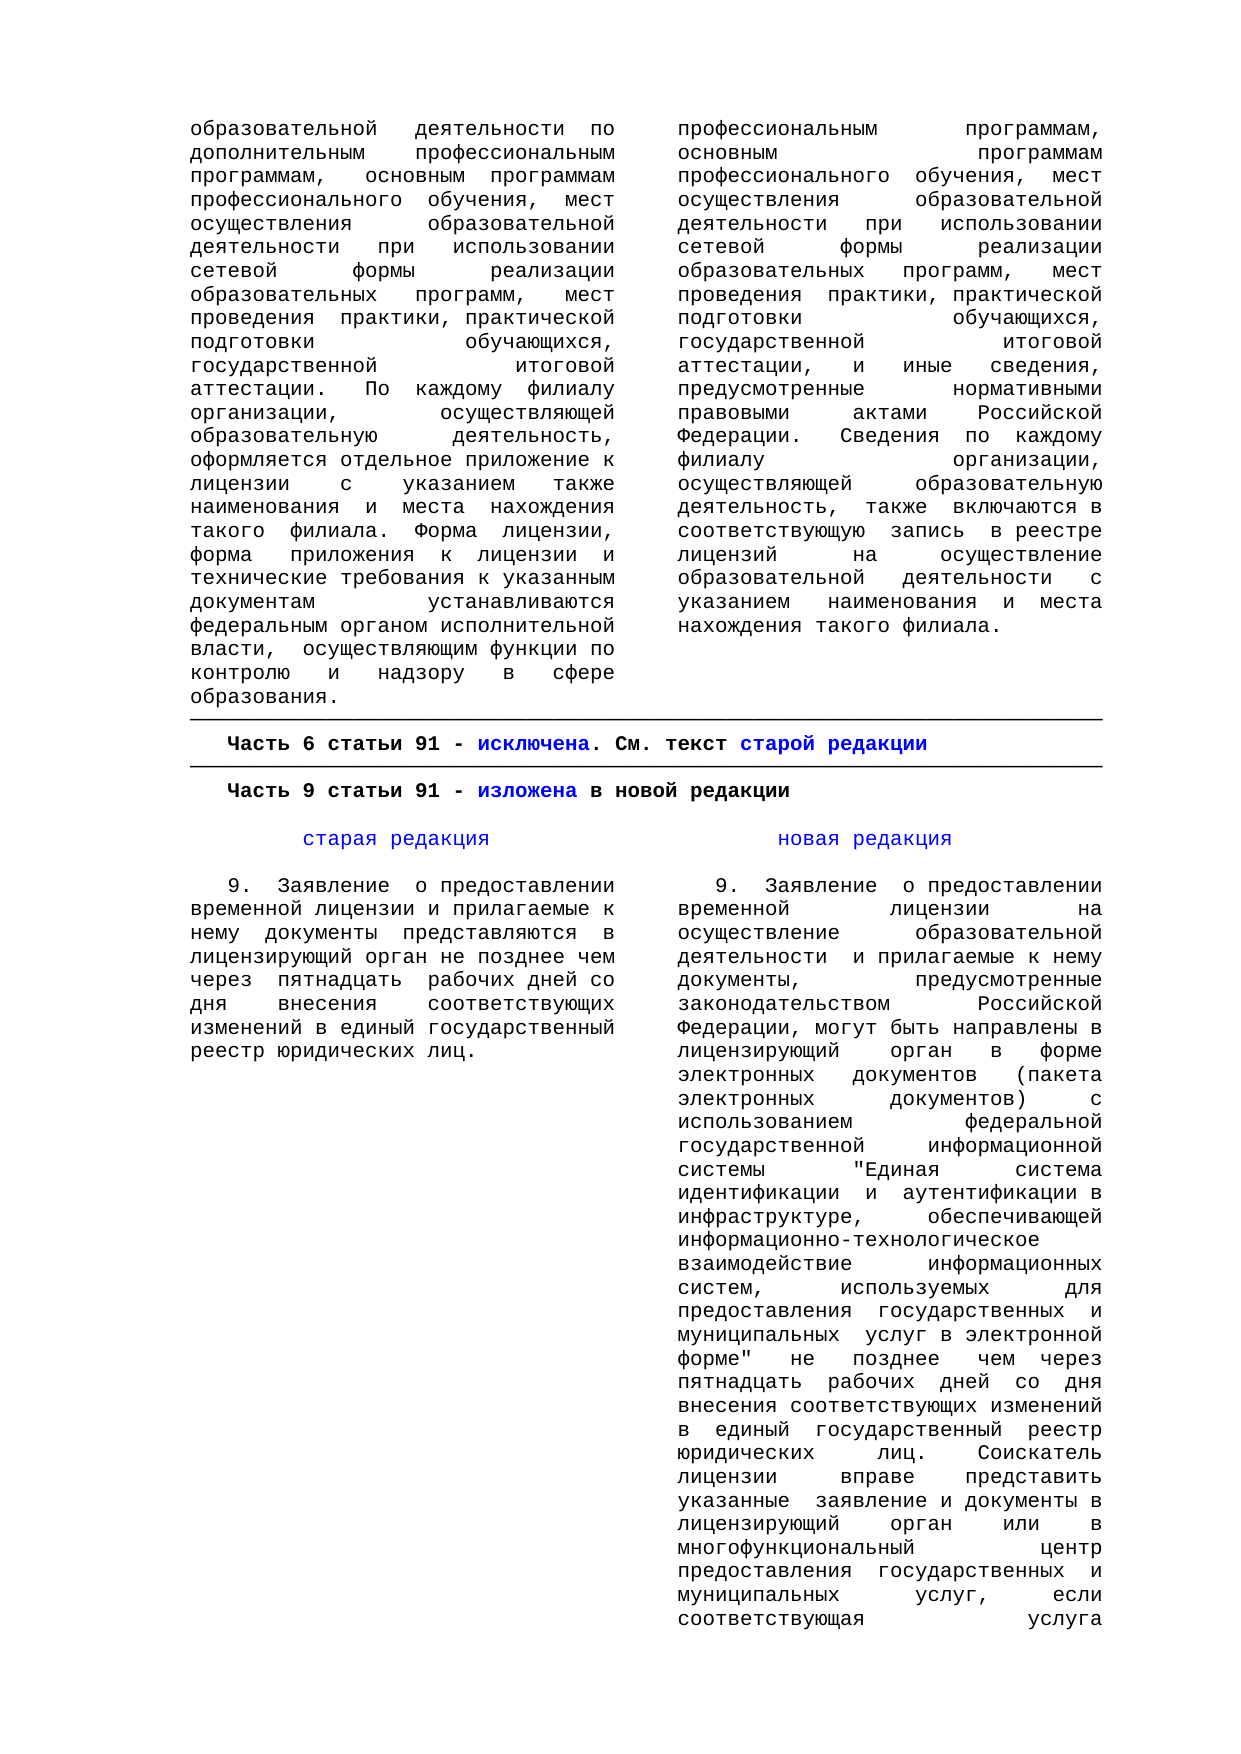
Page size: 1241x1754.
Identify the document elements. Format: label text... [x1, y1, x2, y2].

text профессионального обучения, мест осуществления образовательной [177, 189, 1152, 213]
text Часть 6 статьи 91 - исключена. См. текст старой редакции [177, 733, 1152, 757]
text подготовки обучающихся, государственной итоговой [177, 331, 1152, 354]
text старая редакция новая редакция [177, 827, 1152, 851]
text власти, осуществляющим функции по [177, 638, 1152, 662]
text форма приложения к лицензии и лицензий на осуществление [177, 544, 1152, 567]
text взаимодействие информационных [177, 1253, 1152, 1277]
text образования. [177, 686, 1152, 709]
text ───────────────────────────────────────────────────────────────────────── [177, 709, 1152, 733]
text системы "Единая система [177, 1158, 1152, 1182]
text дня внесения соответствующих законодательством Российской [177, 993, 1152, 1017]
text реестр юридических лиц. лицензирующий орган в форме [177, 1040, 1152, 1064]
text образовательную деятельность, Федерации. Сведения по каждому [177, 426, 1152, 449]
text образовательных программ, мест проведения практики, практической [177, 284, 1152, 307]
text нему документы представляются в осуществление образовательной [177, 922, 1152, 946]
text государственной итоговой аттестации, и иные сведения, [177, 354, 1152, 378]
text ───────────────────────────────────────────────────────────────────────── [177, 757, 1152, 780]
text такого филиала. Форма лицензии, соответствующую запись в реестре [177, 520, 1152, 544]
text электронных документов (пакета [177, 1064, 1152, 1088]
text юридических лиц. Соискатель [177, 1442, 1152, 1466]
text электронных документов) с [177, 1088, 1152, 1111]
text лицензирующий орган или в [177, 1513, 1152, 1537]
text контролю и надзору в сфере [177, 662, 1152, 686]
text многофункциональный центр [177, 1537, 1152, 1561]
text оформляется отдельное приложение к филиалу организации, [177, 449, 1152, 473]
text инфраструктуре, обеспечивающей [177, 1206, 1152, 1229]
text программам, основным программам профессионального обучения, мест [177, 165, 1152, 189]
text муниципальных услуг в электронной [177, 1324, 1152, 1348]
text организации, осуществляющей правовыми актами Российской [177, 402, 1152, 426]
text технические требования к указанным образовательной деятельности с [177, 567, 1152, 591]
text внесения соответствующих изменений [177, 1395, 1152, 1419]
text Часть 9 статьи 91 - изложена в новой редакции [177, 780, 1152, 804]
text муниципальных услуг, если [177, 1584, 1152, 1608]
text форме" не позднее чем через [177, 1348, 1152, 1371]
text аттестации. По каждому филиалу предусмотренные нормативными [177, 378, 1152, 402]
text деятельности при использовании сетевой формы реализации [177, 236, 1152, 260]
text временной лицензии и прилагаемые к временной лицензии на [177, 898, 1152, 922]
text наименования и места нахождения деятельность, также включаются в [177, 496, 1152, 520]
text изменений в единый государственный Федерации, могут быть направлены в [177, 1017, 1152, 1040]
text в единый государственный реестр [177, 1419, 1152, 1442]
text документам устанавливаются указанием наименования и места [177, 591, 1152, 615]
text лицензии с указанием также осуществляющей образовательную [177, 473, 1152, 496]
text через пятнадцать рабочих дней со документы, предусмотренные [177, 969, 1152, 993]
text лицензии вправе представить [177, 1466, 1152, 1489]
text образовательной деятельности по профессиональным программам, [177, 118, 1152, 142]
text предоставления государственных и [177, 1561, 1152, 1584]
text лицензирующий орган не позднее чем деятельности и прилагаемые к нему [177, 946, 1152, 969]
text проведения практики, практической подготовки обучающихся, [177, 307, 1152, 331]
text информационно-технологическое [177, 1229, 1152, 1253]
text указанные заявление и документы в [177, 1489, 1152, 1513]
text предоставления государственных и [177, 1300, 1152, 1324]
text систем, используемых для [177, 1277, 1152, 1300]
text дополнительным профессиональным основным программам [177, 142, 1152, 165]
text использованием федеральной [177, 1111, 1152, 1135]
text государственной информационной [177, 1135, 1152, 1158]
text идентификации и аутентификации в [177, 1182, 1152, 1206]
text пятнадцать рабочих дней со дня [177, 1371, 1152, 1395]
text сетевой формы реализации образовательных программ, мест [177, 260, 1152, 284]
text соответствующая услуга [177, 1608, 1152, 1631]
text 9. Заявление о предоставлении 9. Заявление о предоставлении [177, 875, 1152, 898]
text осуществления образовательной деятельности при использовании [177, 213, 1152, 236]
text федеральным органом исполнительной нахождения такого филиала. [177, 615, 1152, 638]
